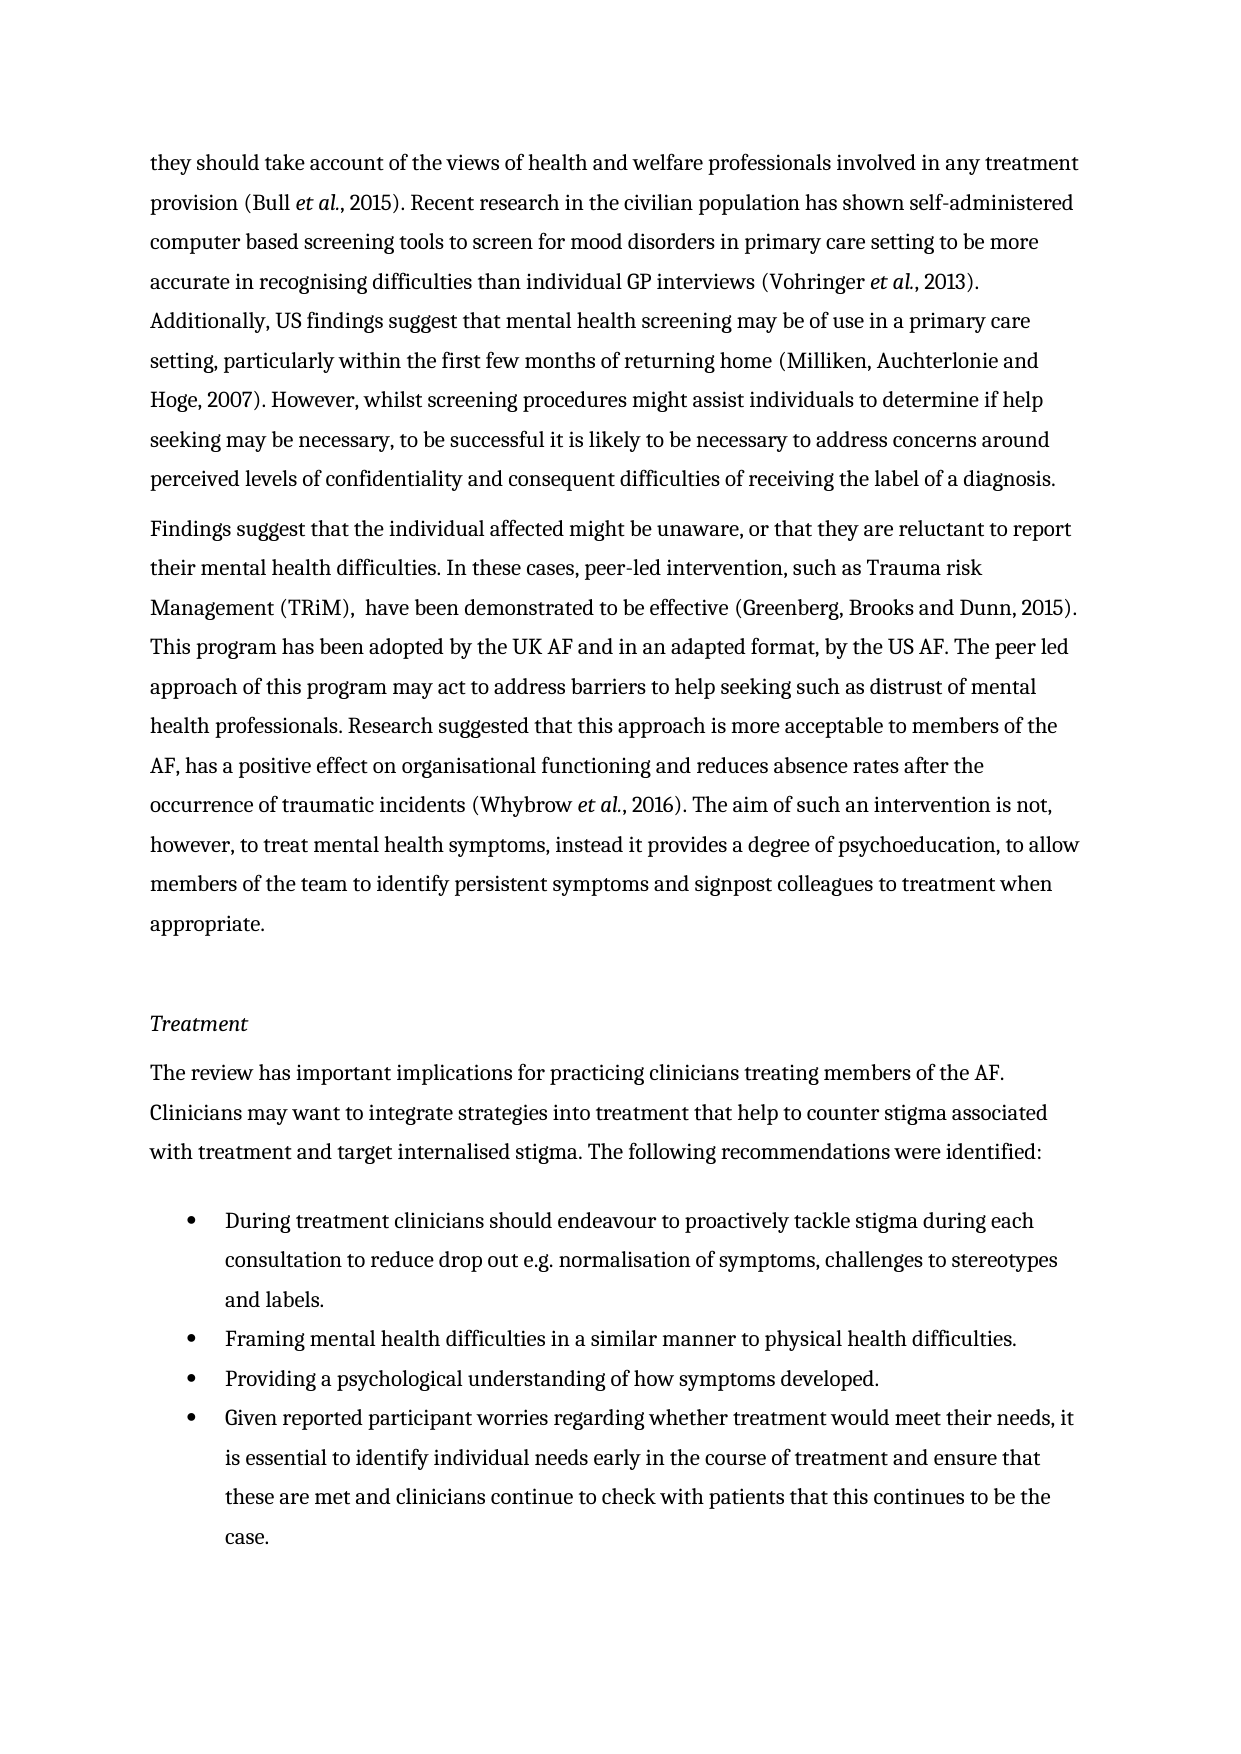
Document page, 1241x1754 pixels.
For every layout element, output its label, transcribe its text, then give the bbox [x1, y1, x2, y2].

list During treatment clinicians should endeavour to proactively tackle stigma during each consultation to reduce drop out e.g. normalisation of symptoms, challenges to stereotypes and labels. [187, 1208, 1090, 1313]
text The review has important implications for practicing clinicians treating members of the AF. Clinicians may want to integrate strategies into treatment that help to counter stigma associated with treatment and target internalised stigma. The following recommendations were identified: [150, 1060, 1090, 1166]
list Providing a psychological understanding of how symptoms developed. [187, 1366, 1090, 1392]
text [150, 150, 1090, 492]
list Given reported participant worries regarding whether treatment would meet their needs, it is essential to identify individual needs early in the course of treatment and ensure that these are met and clinicians continue to check with patients that this continues to be the case. [187, 1405, 1090, 1550]
text Treatment [150, 1010, 1090, 1037]
list Framing mental health difficulties in a similar manner to physical health difficulties. [187, 1326, 1090, 1353]
text Findings suggest that the individual affected might be unaware, or that they are reluctant to report their mental health difficulties. In these cases, peer-led intervention, such as Trauma risk Management (TRiM), have been demonstrated to be effective (Greenberg, Brooks and Dunn, 2015). This program has been adopted by the UK AF and in an adapted format, by the US AF. The peer led approach of this program may act to address barriers to help seeking such as distrust of mental health professionals. Research suggested that this approach is more acceptable to members of the AF, has a positive effect on organisational functioning and reduces absence rates after the occurrence of traumatic incidents (Whybrow et al., 2016). The aim of such an intervention is not, however, to treat mental health symptoms, instead it provides a degree of psychoeducation, to allow members of the team to identify persistent symptoms and signpost colleagues to treatment when appropriate. [150, 516, 1090, 937]
